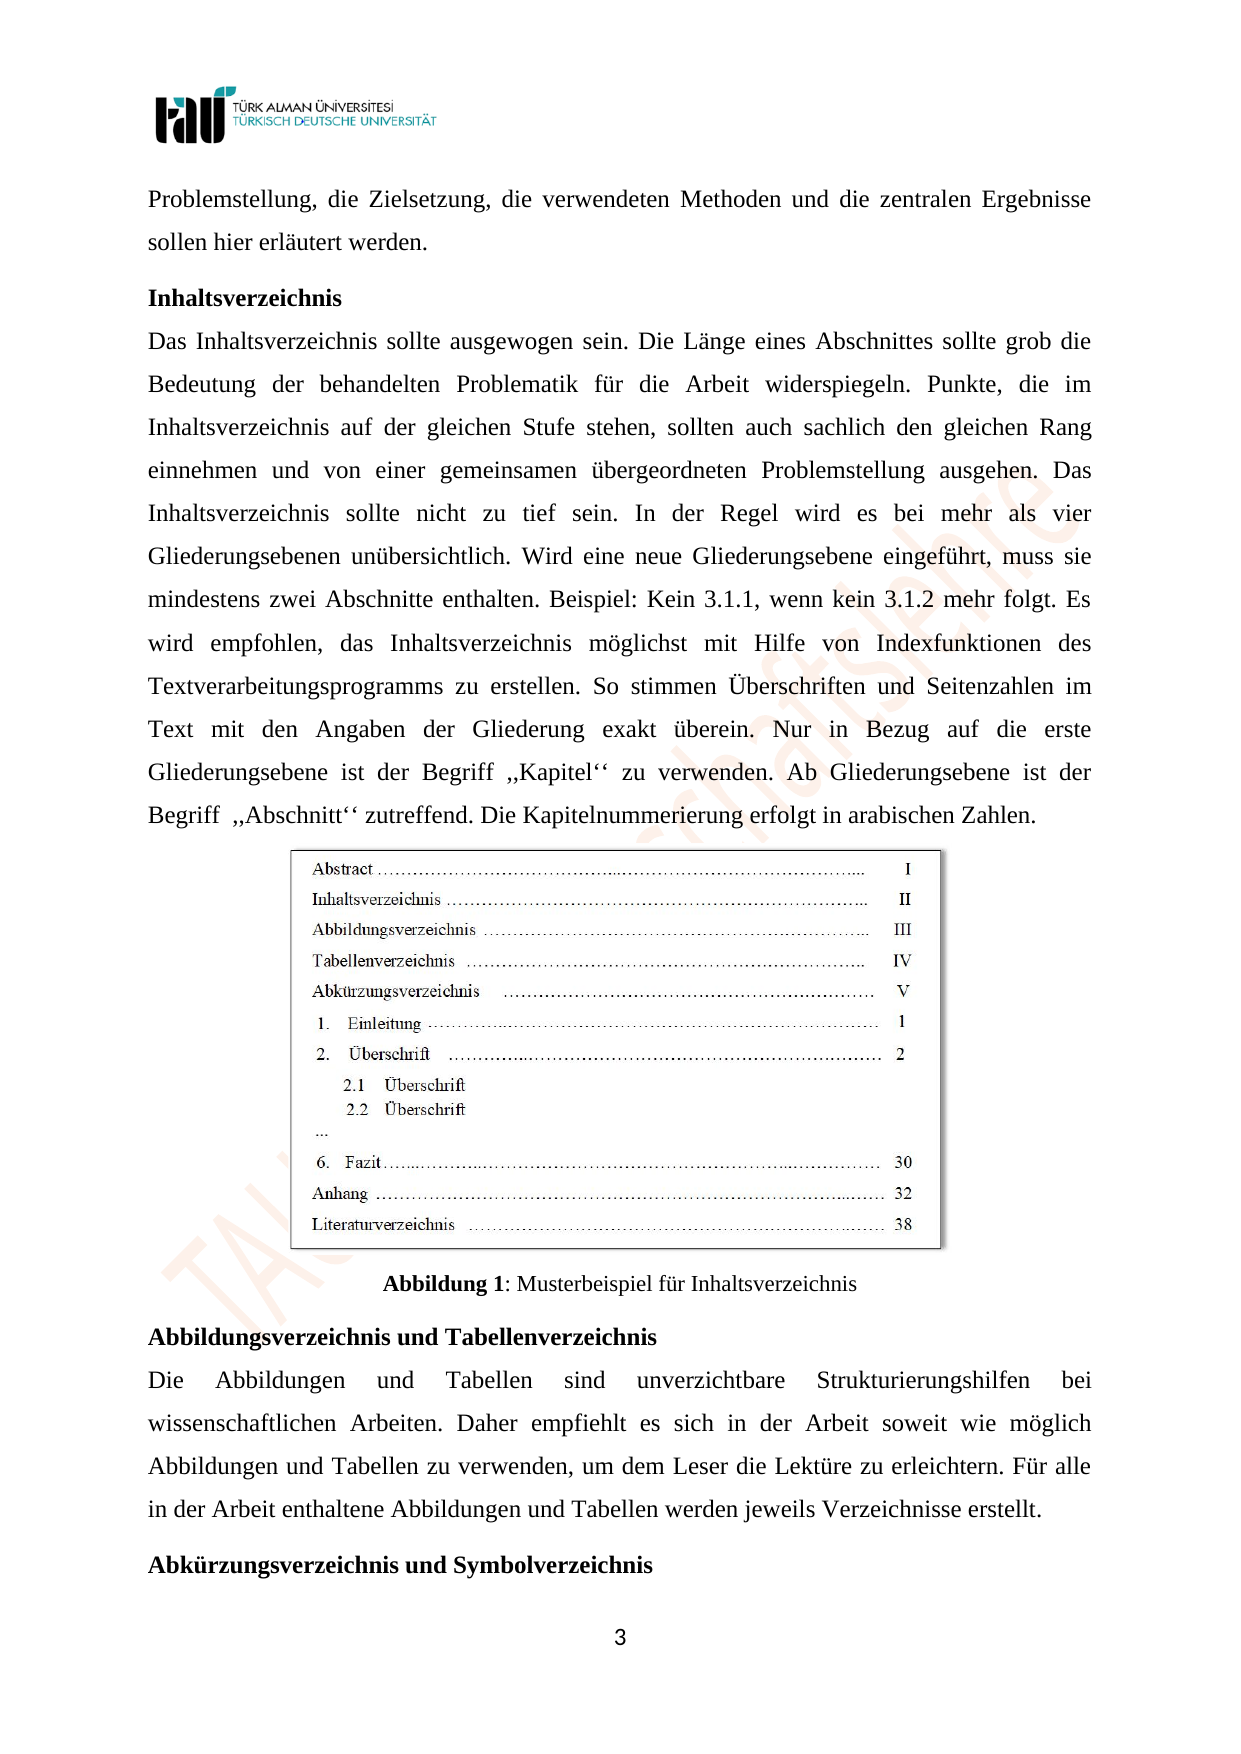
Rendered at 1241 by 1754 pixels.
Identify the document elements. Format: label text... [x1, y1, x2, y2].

text Das Inhaltsverzeichnis sollte ausgewogen sein. Die Länge eines Abschnittes sollte grob die Bedeutung der behandelten Problematik für die Arbeit widerspiegeln. Punkte, die im Inhaltsverzeichnis auf der gleichen Stufe stehen, sollten auch sachlich den gleichen Rang einnehmen und von einer gemeinsamen übergeordneten Problemstellung ausgehen. Das Inhaltsverzeichnis sollte nicht zu tief sein. In der Regel wird es bei mehr als vier Gliederungsebenen unübersichtlich. Wird eine neue Gliederungsebene eingeführt, muss sie mindestens zwei Abschnitte enthalten. Beispiel: Kein 3.1.1, wenn kein 3.1.2 mehr folgt. Es wird empfohlen, das Inhaltsverzeichnis möglichst mit Hilfe von Indexfunktionen des Textverarbeitungsprogramms zu erstellen. So stimmen Überschriften und Seitenzahlen im Text mit den Angaben der Gliederung exakt überein. Nur in Bezug auf die erste Gliederungsebene ist der Begriff ,,Kapitel‘‘ zu verwenden. Ab Gliederungsebene ist der Begriff ,,Abschnitt‘‘ zutreffend. Die Kapitelnummerierung erfolgt in arabischen Zahlen. [148, 326, 1093, 829]
picture [288, 843, 952, 1255]
text Abbildung 1: Musterbeispiel für Inhaltsverzeichnis [148, 1270, 1093, 1297]
picture [147, 73, 442, 154]
text Abbildungsverzeichnis und Tabellenverzeichnis [148, 1322, 1093, 1350]
text Inhaltsverzeichnis [148, 283, 1093, 311]
text Die Abbildungen und Tabellen sind unverzichtbare Strukturierungshilfen bei wissenschaftlichen Arbeiten. Daher empfiehlt es sich in der Arbeit soweit wie möglich Abbildungen und Tabellen zu verwenden, um dem Leser die Lektüre zu erleichtern. Für alle in der Arbeit enthaltene Abbildungen und Tabellen werden jeweils Verzeichnisse erstellt. [148, 1365, 1093, 1523]
text Abkürzungsverzeichnis und Symbolverzeichnis [148, 1550, 1093, 1578]
